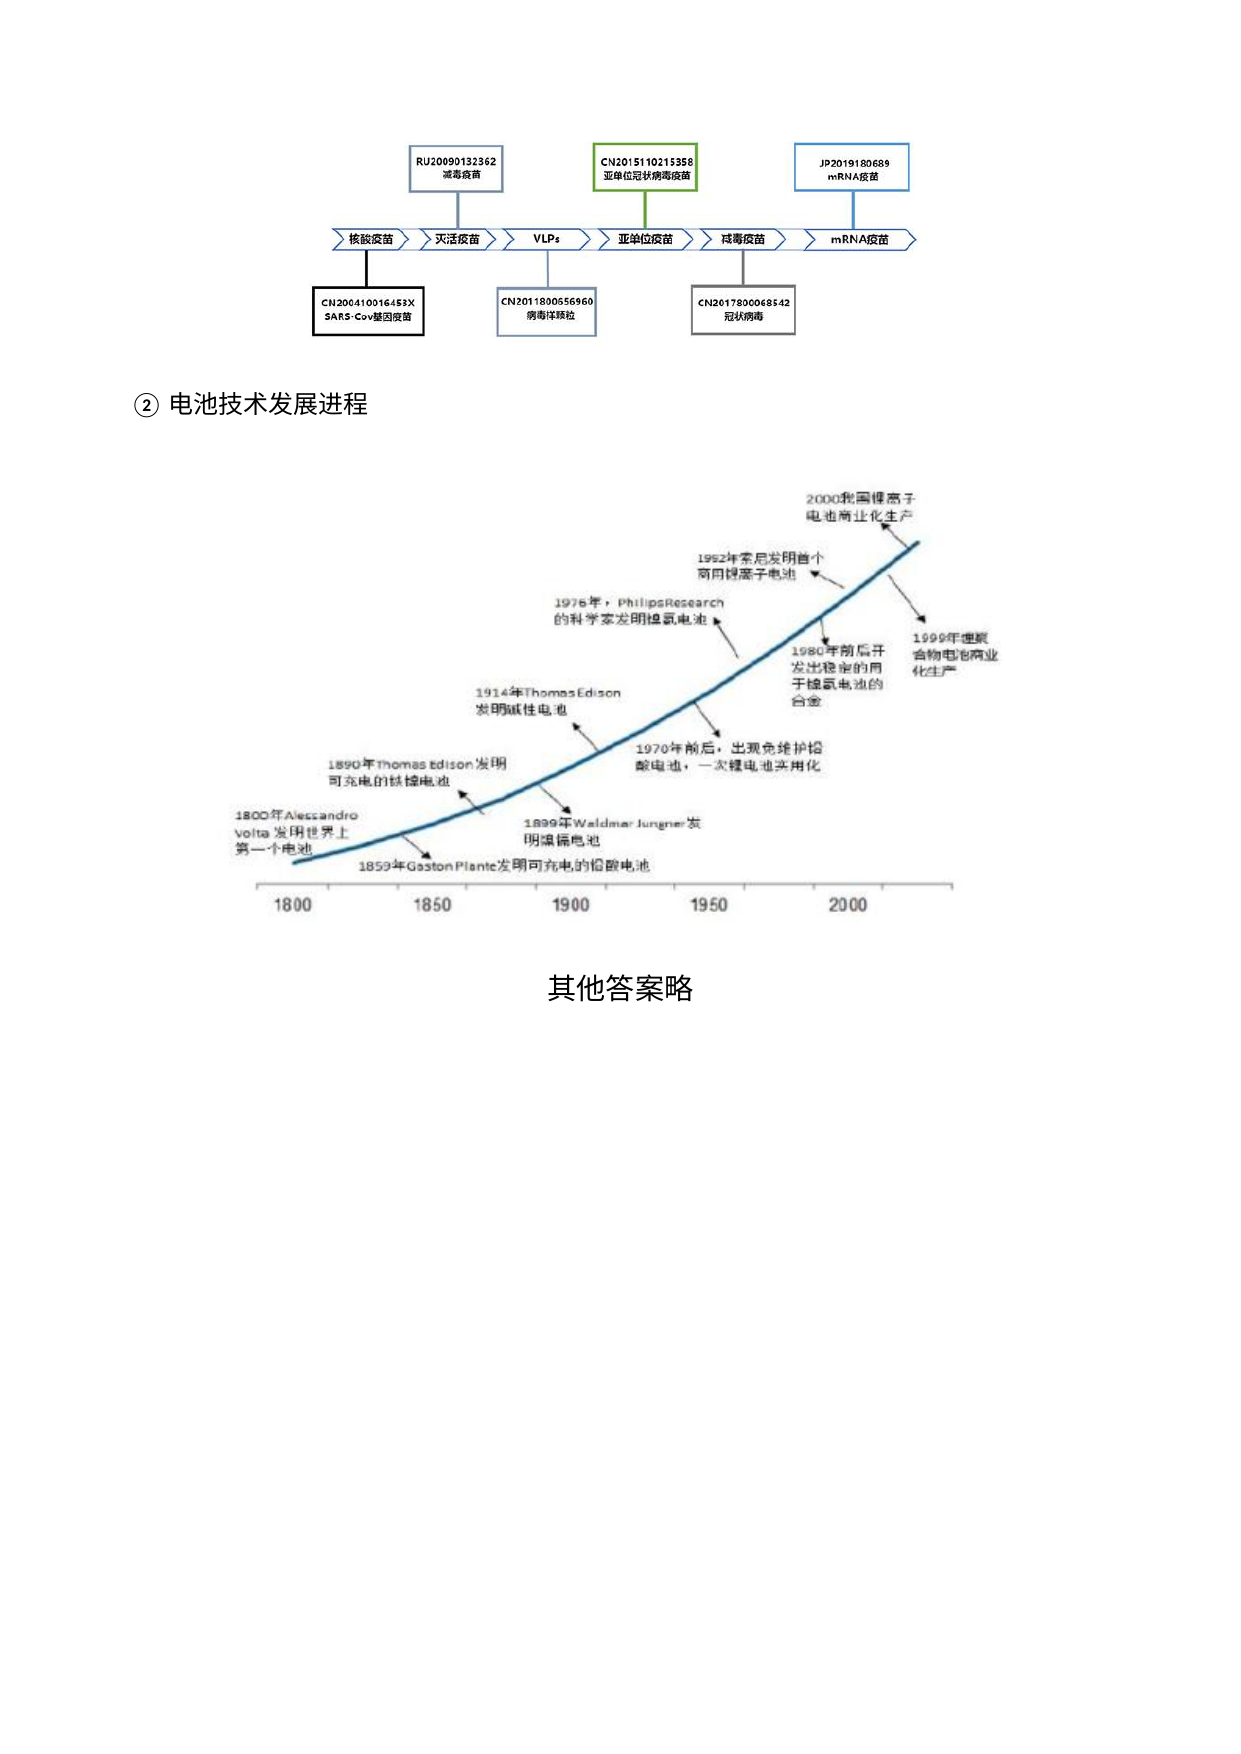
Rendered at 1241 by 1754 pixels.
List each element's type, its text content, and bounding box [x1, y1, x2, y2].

text 其他答案略 [130, 954, 1110, 1019]
text ② 电池技术发展进程 [130, 370, 1110, 435]
picture [301, 129, 939, 347]
picture [217, 453, 1002, 923]
